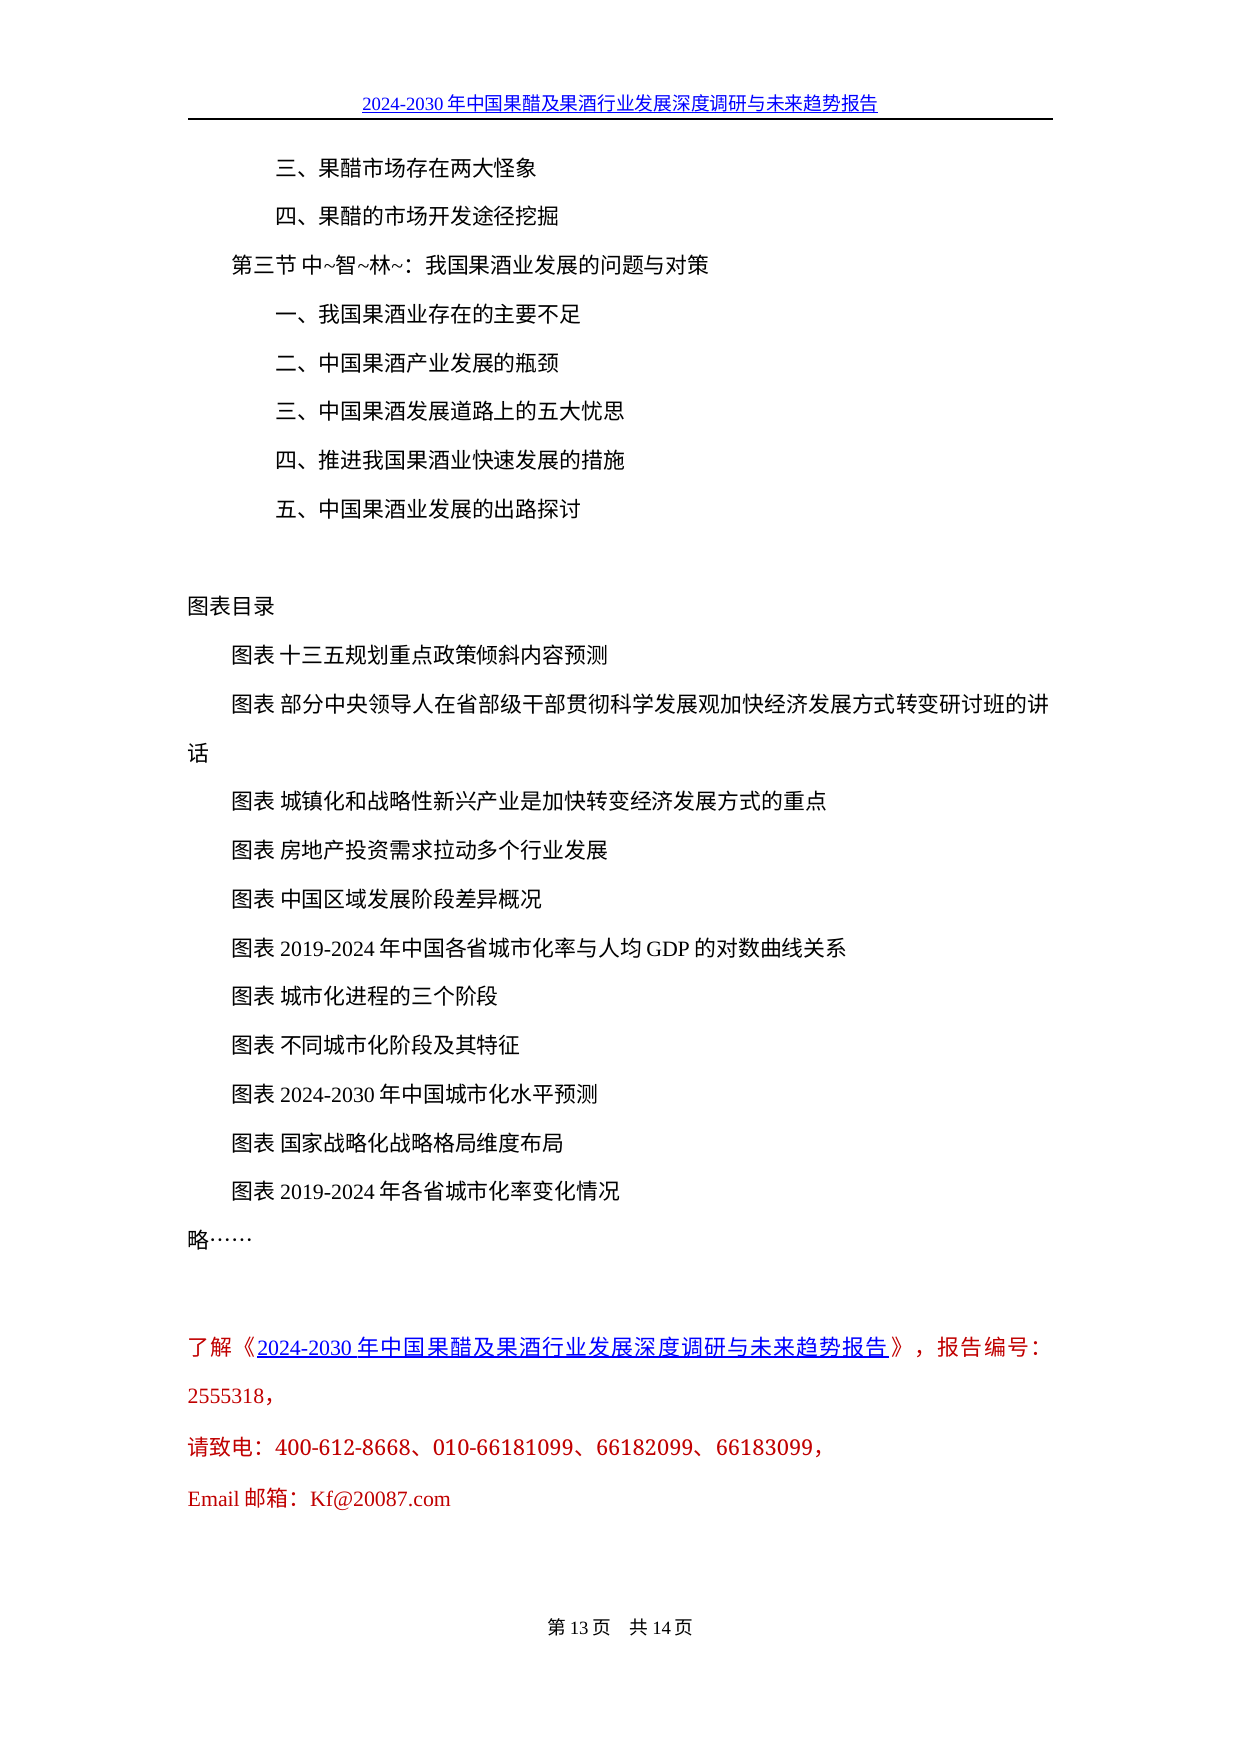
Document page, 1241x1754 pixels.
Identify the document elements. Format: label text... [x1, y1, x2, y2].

text 请致电：400-612-8668、010-66181099、66182099、66183099， [187, 1429, 1053, 1462]
text Email邮箱：Kf@20087.com [187, 1481, 1053, 1513]
text 了解《2024-2030年中国果醋及果酒行业发展深度调研与未来趋势报告》，报告编号：2555318， [187, 1329, 1053, 1410]
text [187, 150, 1053, 1255]
